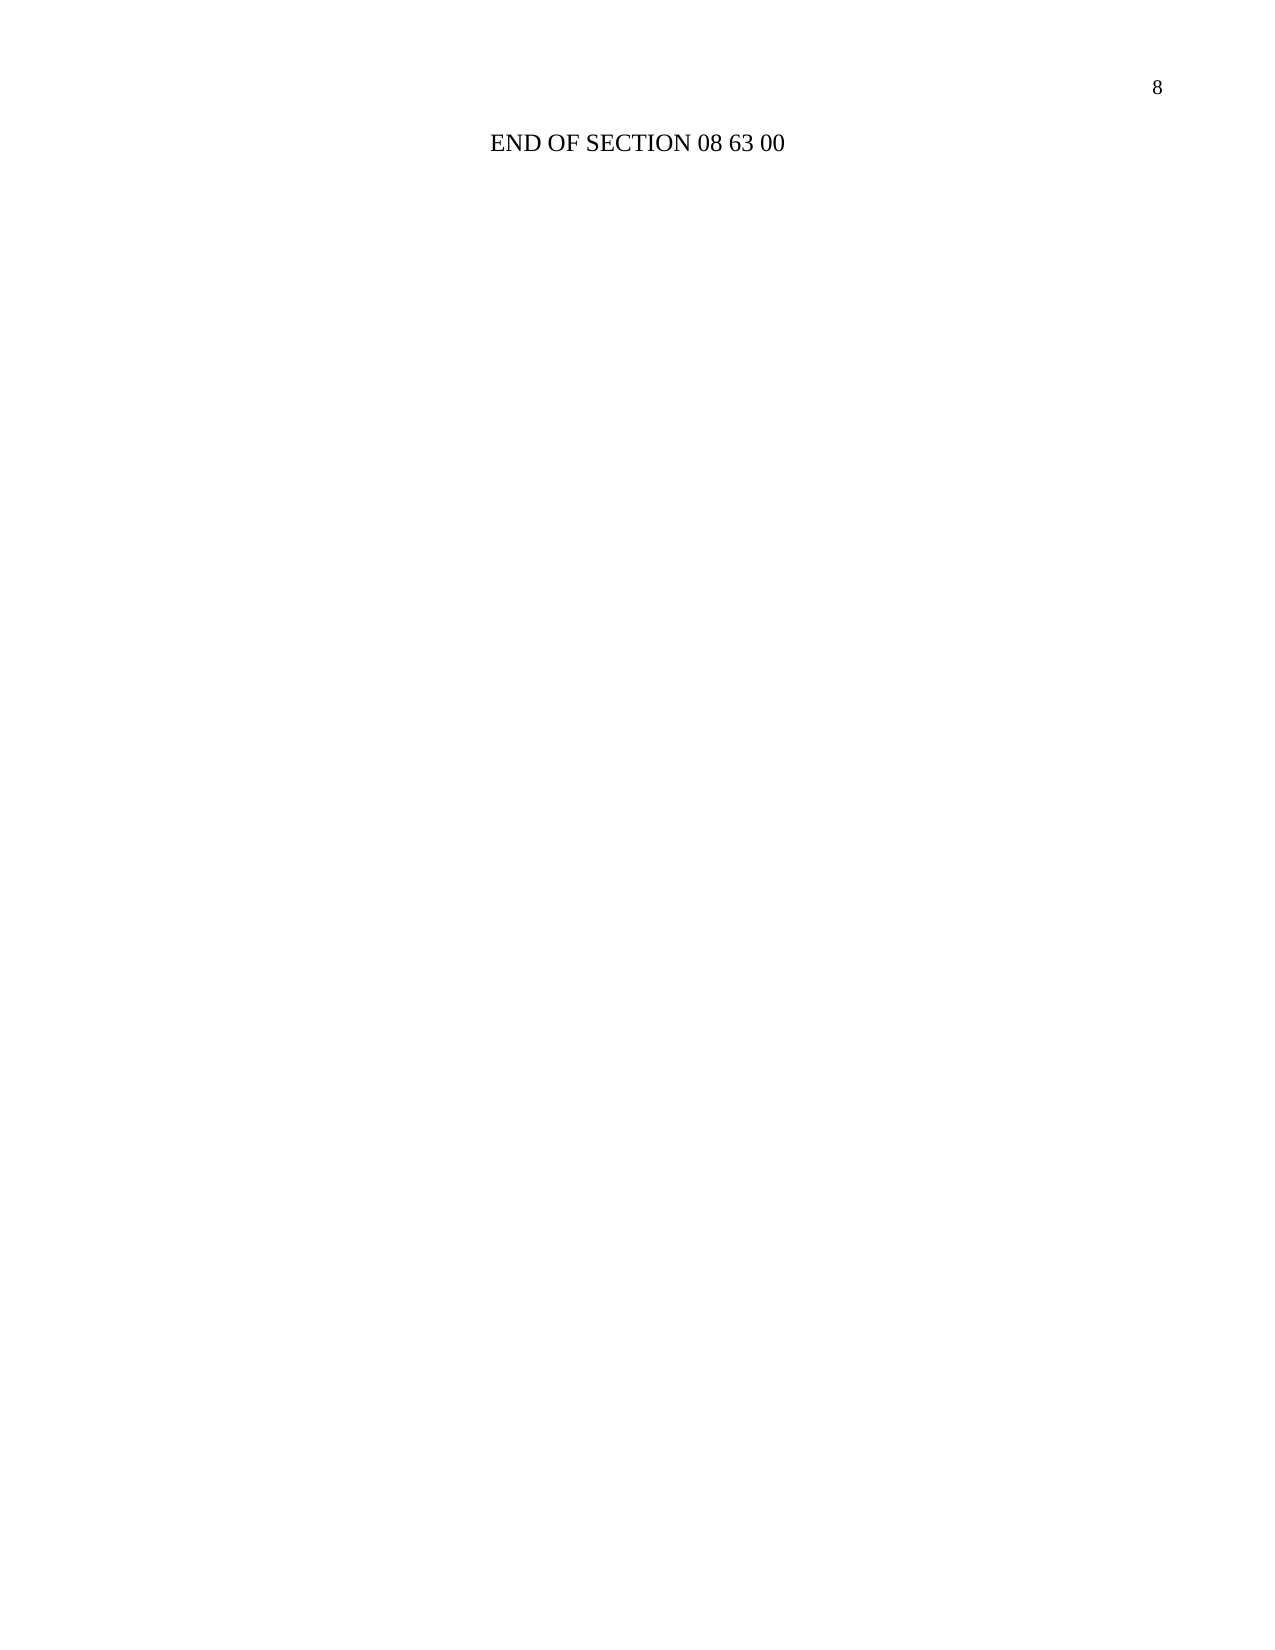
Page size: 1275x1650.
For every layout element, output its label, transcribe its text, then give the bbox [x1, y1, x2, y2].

text END OF SECTION 08 63 00 [112, 128, 1162, 157]
